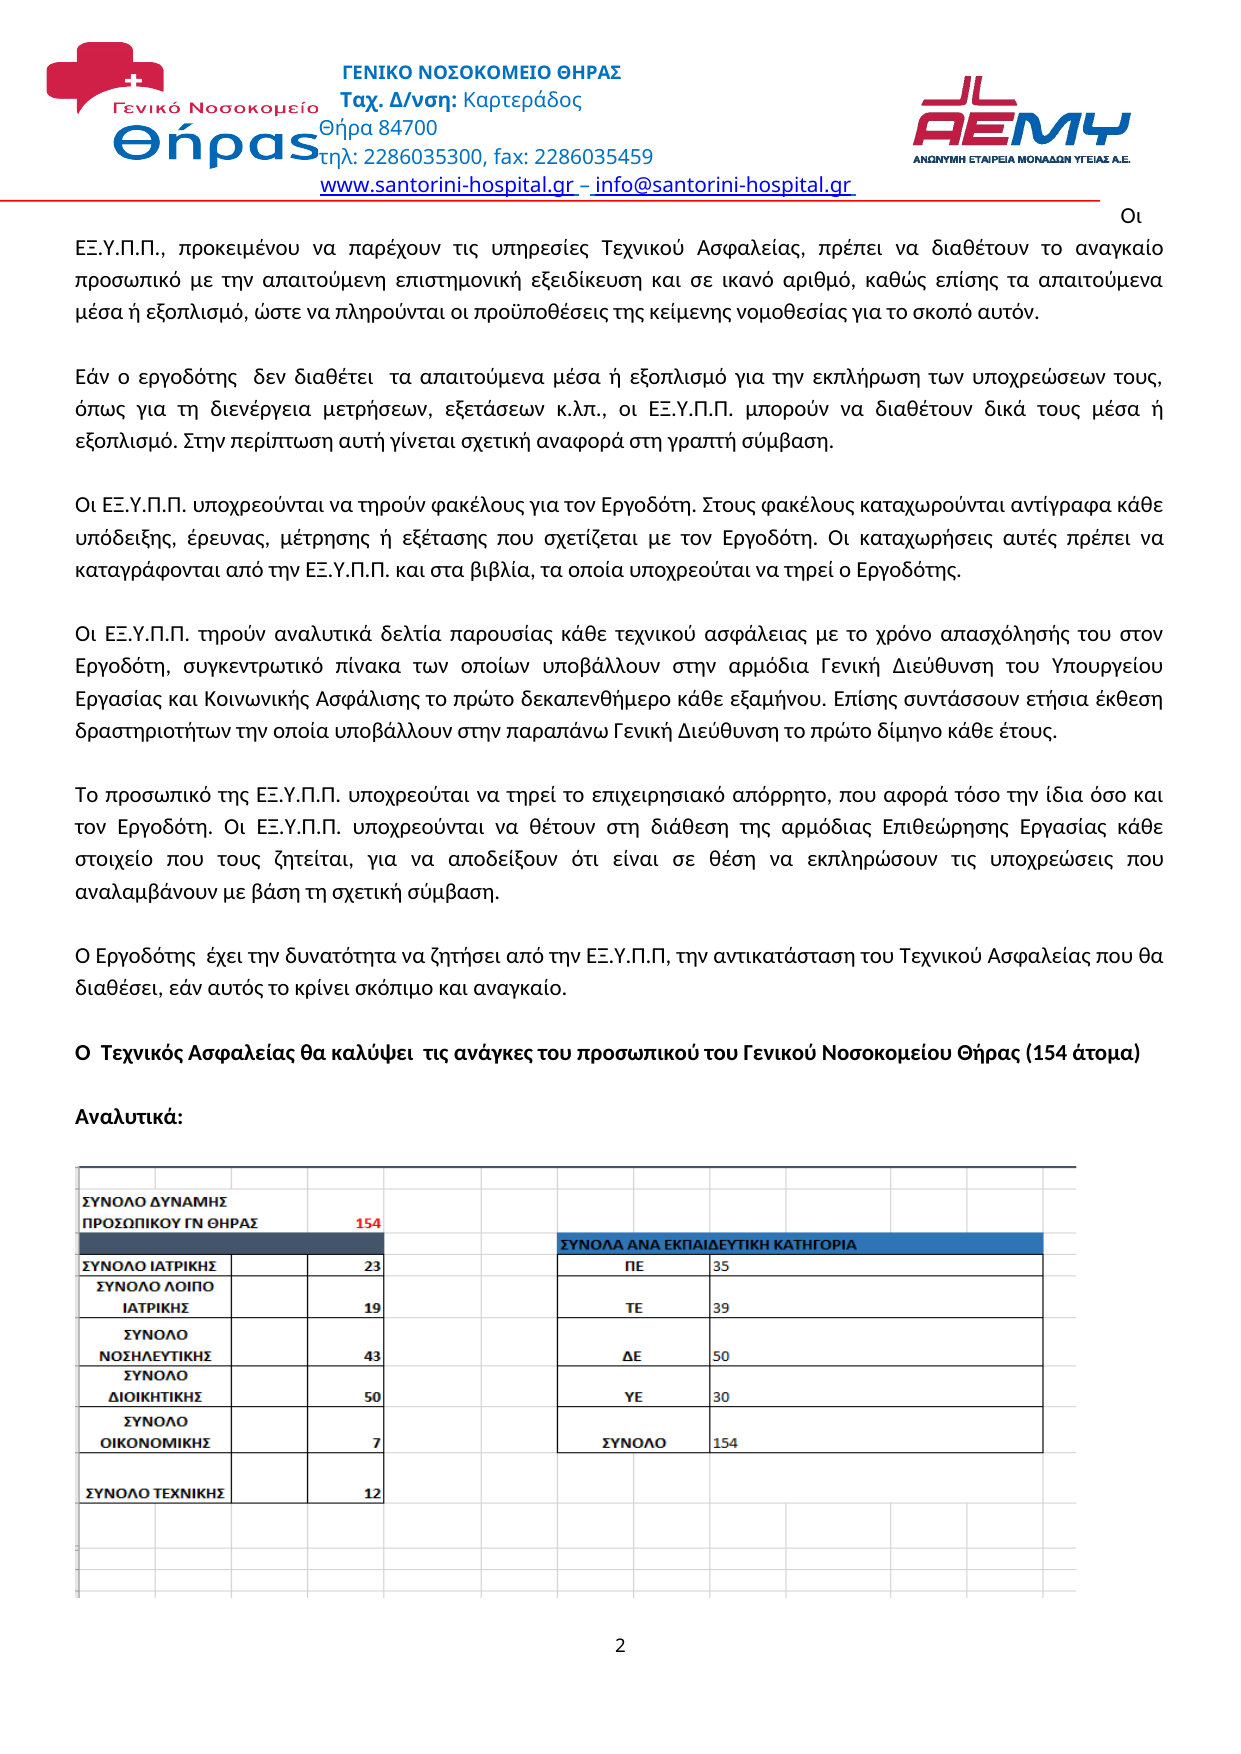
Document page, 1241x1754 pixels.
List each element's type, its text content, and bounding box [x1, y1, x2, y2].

picture [903, 53, 1145, 183]
text Το προσωπικό της ΕΞ.Υ.Π.Π. υποχρεούται να τηρεί το επιχειρησιακό απόρρητο, που αφορά τόσο την ίδια όσο και τον Εργοδότη. Οι ΕΞ.Υ.Π.Π. υποχρεούνται να θέτουν στη διάθεση της αρμόδιας Επιθεώρησης Εργασίας κάθε στοιχείο που τους ζητείται, για να αποδείξουν ότι είναι σε θέση να εκπληρώσουν τις υποχρεώσεις που αναλαμβάνουν με βάση τη σχετική σύμβαση. [75, 780, 1165, 905]
text Οι ΕΞ.Υ.Π.Π. τηρούν αναλυτικά δελτία παρουσίας κάθε τεχνικού ασφάλειας με το χρόνο απασχόλησής του στον Εργοδότη, συγκεντρωτικό πίνακα των οποίων υποβάλλουν στην αρμόδια Γενική Διεύθυνση του Υπουργείου Εργασίας και Κοινωνικής Ασφάλισης το πρώτο δεκαπενθήμερο κάθε εξαμήνου. Επίσης συντάσσουν ετήσια έκθεση δραστηριοτήτων την οποία υποβάλλουν στην παραπάνω Γενική Διεύθυνση το πρώτο δίμηνο κάθε έτους. [75, 619, 1165, 744]
text Εάν ο εργοδότης δεν διαθέτει τα απαιτούμενα μέσα ή εξοπλισμό για την εκπλήρωση των υποχρεώσεων τους, όπως για τη διενέργεια μετρήσεων, εξετάσεων κ.λπ., οι ΕΞ.Υ.Π.Π. μπορούν να διαθέτουν δικά τους μέσα ή εξοπλισμό. Στην περίπτωση αυτή γίνεται σχετική αναφορά στη γραπτή σύμβαση. [75, 362, 1165, 454]
picture [75, 1166, 1077, 1598]
text Αναλυτικά: [75, 1102, 1165, 1130]
text Ο Εργοδότης έχει την δυνατότητα να ζητήσει από την ΕΞ.Υ.Π.Π, την αντικατάσταση του Τεχνικού Ασφαλείας που θα διαθέσει, εάν αυτός το κρίνει σκόπιμο και αναγκαίο. [75, 941, 1165, 1001]
picture [46, 42, 319, 169]
text Ο Τεχνικός Ασφαλείας θα καλύψει τις ανάγκες του προσωπικού του Γενικού Νοσοκομείου Θήρας (154 άτομα) [75, 1038, 1165, 1066]
text Οι ΕΞ.Υ.Π.Π., προκειμένου να παρέχουν τις υπηρεσίες Τεχνικού Ασφαλείας, πρέπει να διαθέτουν το αναγκαίο προσωπικό με την απαιτούμενη επιστημονική εξειδίκευση και σε ικανό αριθμό, καθώς επίσης τα απαιτούμενα μέσα ή εξοπλισμό, ώστε να πληρούνται οι προϋποθέσεις της κείμενης νομοθεσίας για το σκοπό αυτόν. [75, 201, 1165, 325]
text Οι ΕΞ.Υ.Π.Π. υποχρεούνται να τηρούν φακέλους για τον Εργοδότη. Στους φακέλους καταχωρούνται αντίγραφα κάθε υπόδειξης, έρευνας, μέτρησης ή εξέτασης που σχετίζεται με τον Εργοδότη. Οι καταχωρήσεις αυτές πρέπει να καταγράφονται από την ΕΞ.Υ.Π.Π. και στα βιβλία, τα οποία υποχρεούται να τηρεί ο Εργοδότης. [75, 491, 1165, 583]
